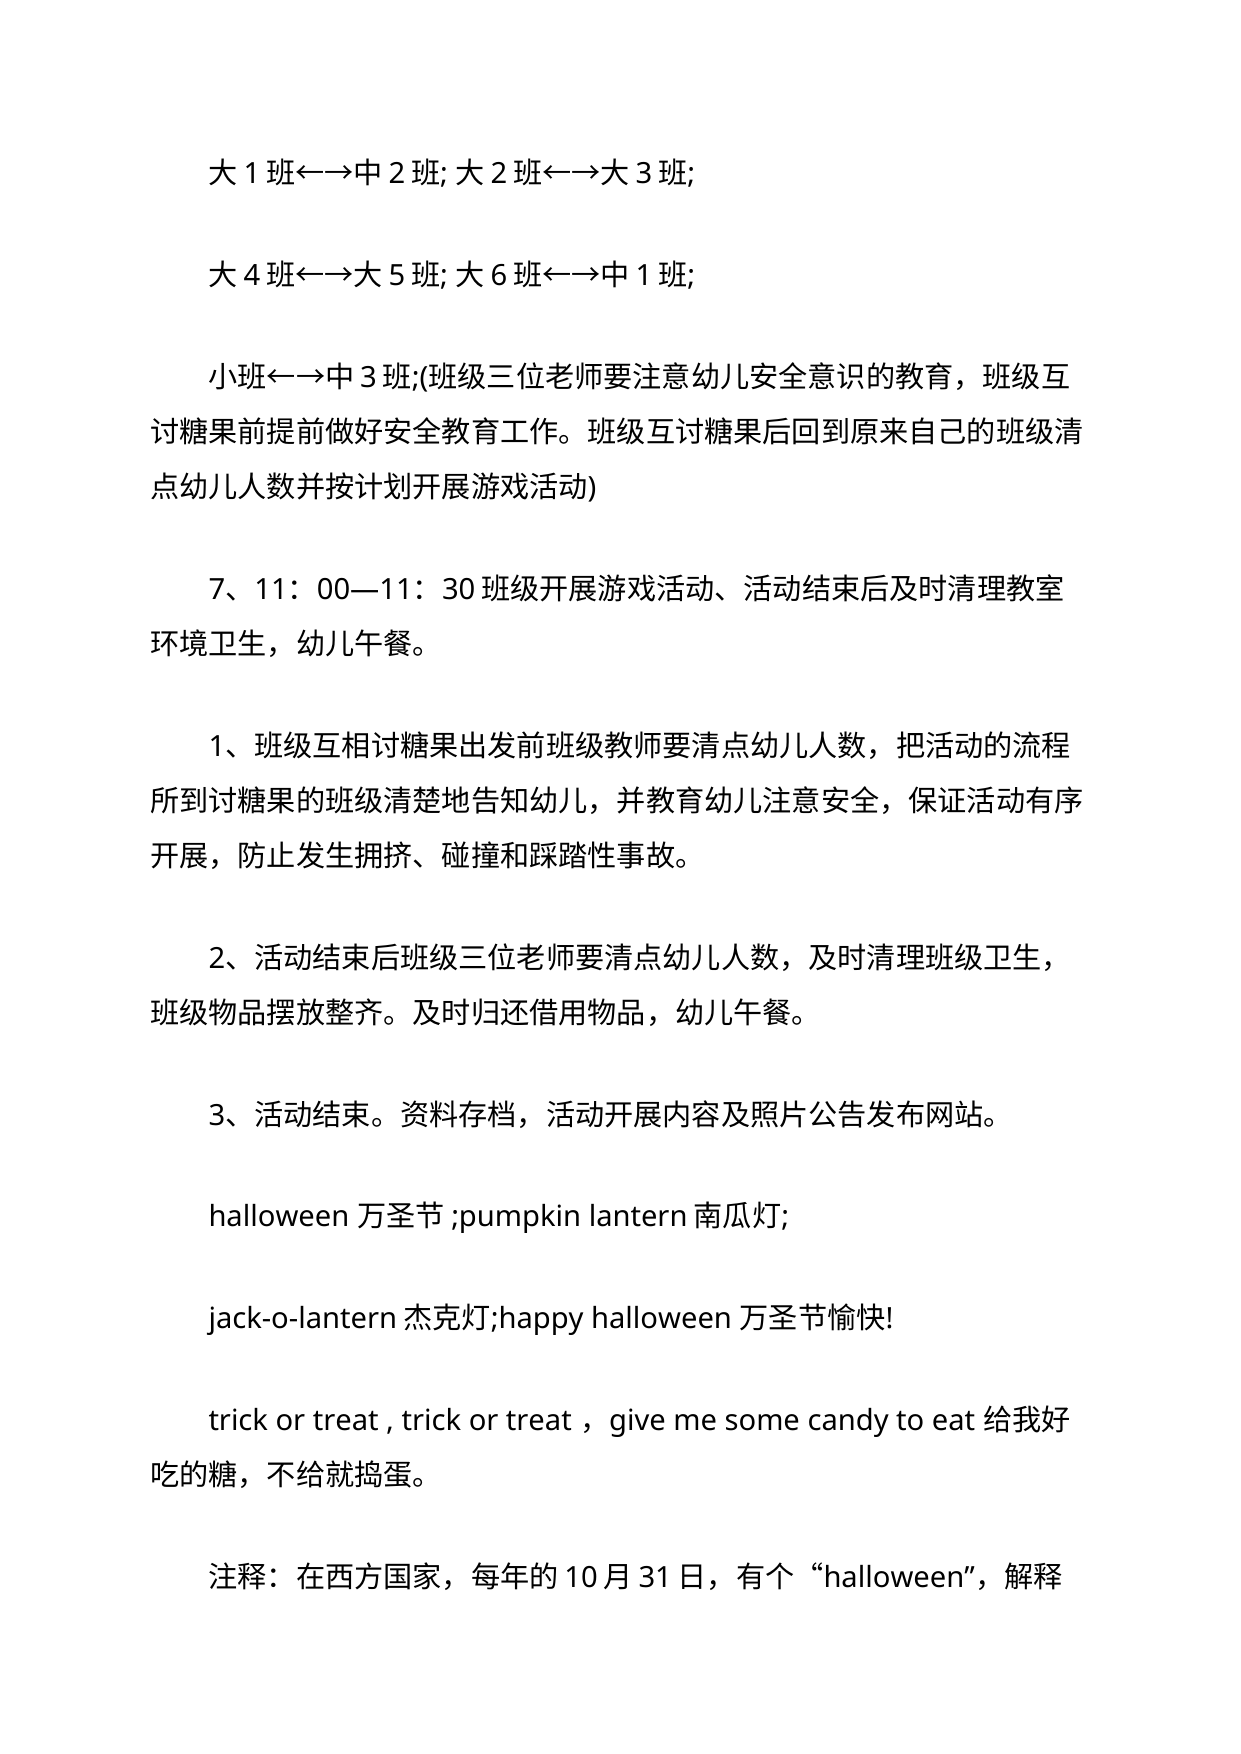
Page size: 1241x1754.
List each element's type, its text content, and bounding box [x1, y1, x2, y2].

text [150, 1554, 1090, 1596]
text 3、活动结束。资料存档，活动开展内容及照片公告发布网站。 [150, 1091, 1090, 1133]
text 大1班←→中2班; 大2班←→大3班; [150, 150, 1090, 192]
text 1、班级互相讨糖果出发前班级教师要清点幼儿人数，把活动的流程所到讨糖果的班级清楚地告知幼儿，并教育幼儿注意安全，保证活动有序开展，防止发生拥挤、碰撞和踩踏性事故。 [150, 723, 1090, 875]
text 2、活动结束后班级三位老师要清点幼儿人数，及时清理班级卫生，班级物品摆放整齐。及时归还借用物品，幼儿午餐。 [150, 934, 1090, 1032]
text 小班←→中3班;(班级三位老师要注意幼儿安全意识的教育，班级互讨糖果前提前做好安全教育工作。班级互讨糖果后回到原来自己的班级清点幼儿人数并按计划开展游戏活动) [150, 354, 1090, 506]
text jack-o-lantern杰克灯;happy halloween 万圣节愉快! [150, 1295, 1090, 1337]
text halloween 万圣节 ;pumpkin lantern南瓜灯; [150, 1193, 1090, 1235]
text 7、11：00—11：30班级开展游戏活动、活动结束后及时清理教室环境卫生，幼儿午餐。 [150, 566, 1090, 663]
text 大4班←→大5班; 大6班←→中1班; [150, 252, 1090, 294]
text trick or treat , trick or treat ，give me some candy to eat 给我好吃的糖，不给就捣蛋。 [150, 1397, 1090, 1494]
